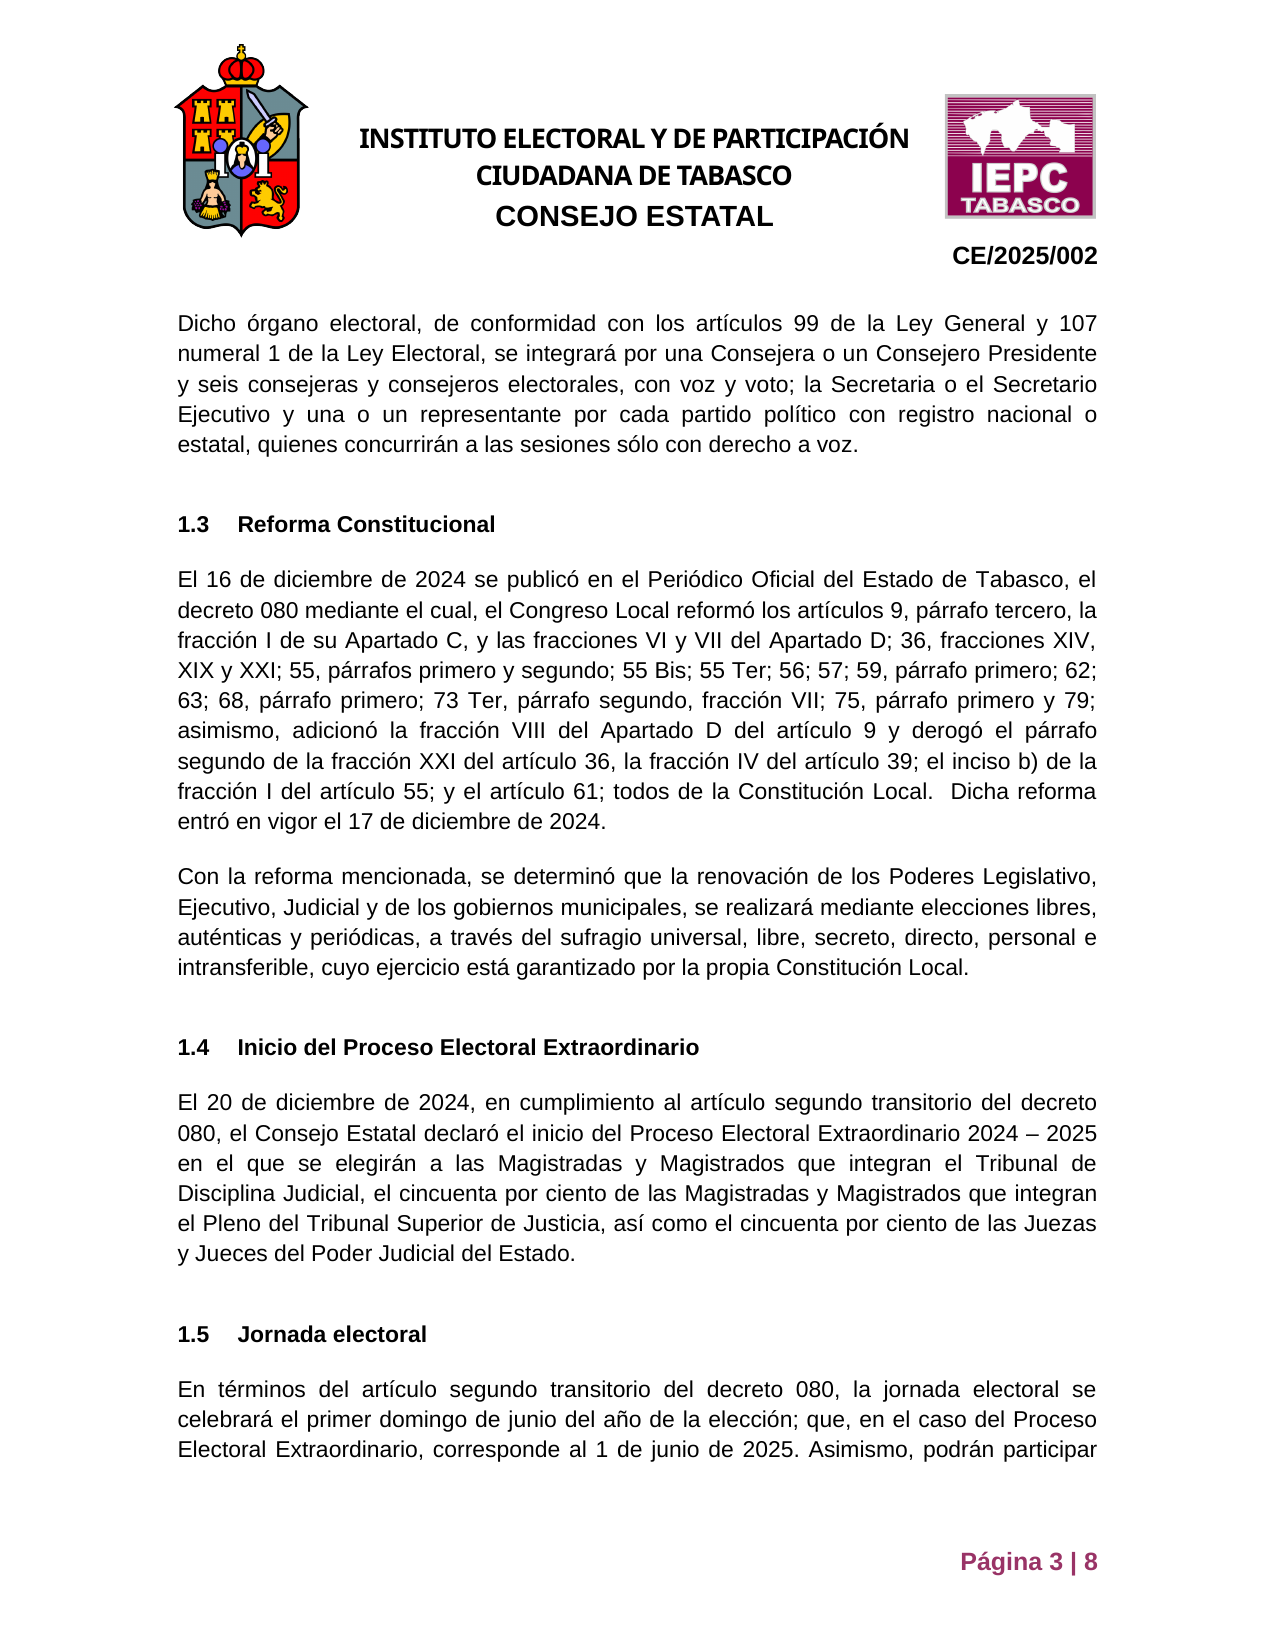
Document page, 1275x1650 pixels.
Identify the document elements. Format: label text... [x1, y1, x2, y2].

text El 16 de diciembre de 2024 se publicó en el Periódico Oficial del Estado de Tabasco, el decreto 080 mediante el cual, el Congreso Local reformó los artículos 9, párrafo tercero, la fracción I de su Apartado C, y las fracciones VI y VII del Apartado D; 36, fracciones XIV, XIX y XXI; 55, párrafos primero y segundo; 55 Bis; 55 Ter; 56; 57; 59, párrafo primero; 62; 63; 68, párrafo primero; 73 Ter, párrafo segundo, fracción VII; 75, párrafo primero y 79; asimismo, adicionó la fracción VIII del Apartado D del artículo 9 y derogó el párrafo segundo de la fracción XXI del artículo 36, la fracción IV del artículo 39; el inciso b) de la fracción I del artículo 55; y el artículo 61; todos de la Constitución Local. Dicha reforma entró en vigor el 17 de diciembre de 2024. [177, 566, 1098, 834]
subtitle Inicio del Proceso Electoral Extraordinario [177, 1034, 1098, 1060]
subtitle Reforma Constitucional [177, 511, 1098, 537]
text Dicho órgano electoral, de conformidad con los artículos 99 de la Ley General y 107 numeral 1 de la Ley Electoral, se integrará por una Consejera o un Consejero Presidente y seis consejeras y consejeros electorales, con voz y voto; la Secretaria o el Secretario Ejecutivo y una o un representante por cada partido político con registro nacional o estatal, quienes concurrirán a las sesiones sólo con derecho a voz. [177, 310, 1098, 457]
picture [158, 44, 325, 241]
text El 20 de diciembre de 2024, en cumplimiento al artículo segundo transitorio del decreto 080, el Consejo Estatal declaró el inicio del Proceso Electoral Extraordinario 2024 – 2025 en el que se elegirán a las Magistradas y Magistrados que integran el Tribunal de Disciplina Judicial, el cincuenta por ciento de las Magistradas y Magistrados que integran el Pleno del Tribunal Superior de Justicia, así como el cincuenta por ciento de las Juezas y Jueces del Poder Judicial del Estado. [177, 1089, 1098, 1267]
subtitle Jornada electoral [177, 1321, 1098, 1347]
text Con la reforma mencionada, se determinó que la renovación de los Poderes Legislativo, Ejecutivo, Judicial y de los gobiernos municipales, se realizará mediante elecciones libres, auténticas y periódicas, a través del sufragio universal, libre, secreto, directo, personal e intransferible, cuyo ejercicio está garantizado por la propia Constitución Local. [177, 863, 1098, 980]
picture [944, 94, 1096, 219]
